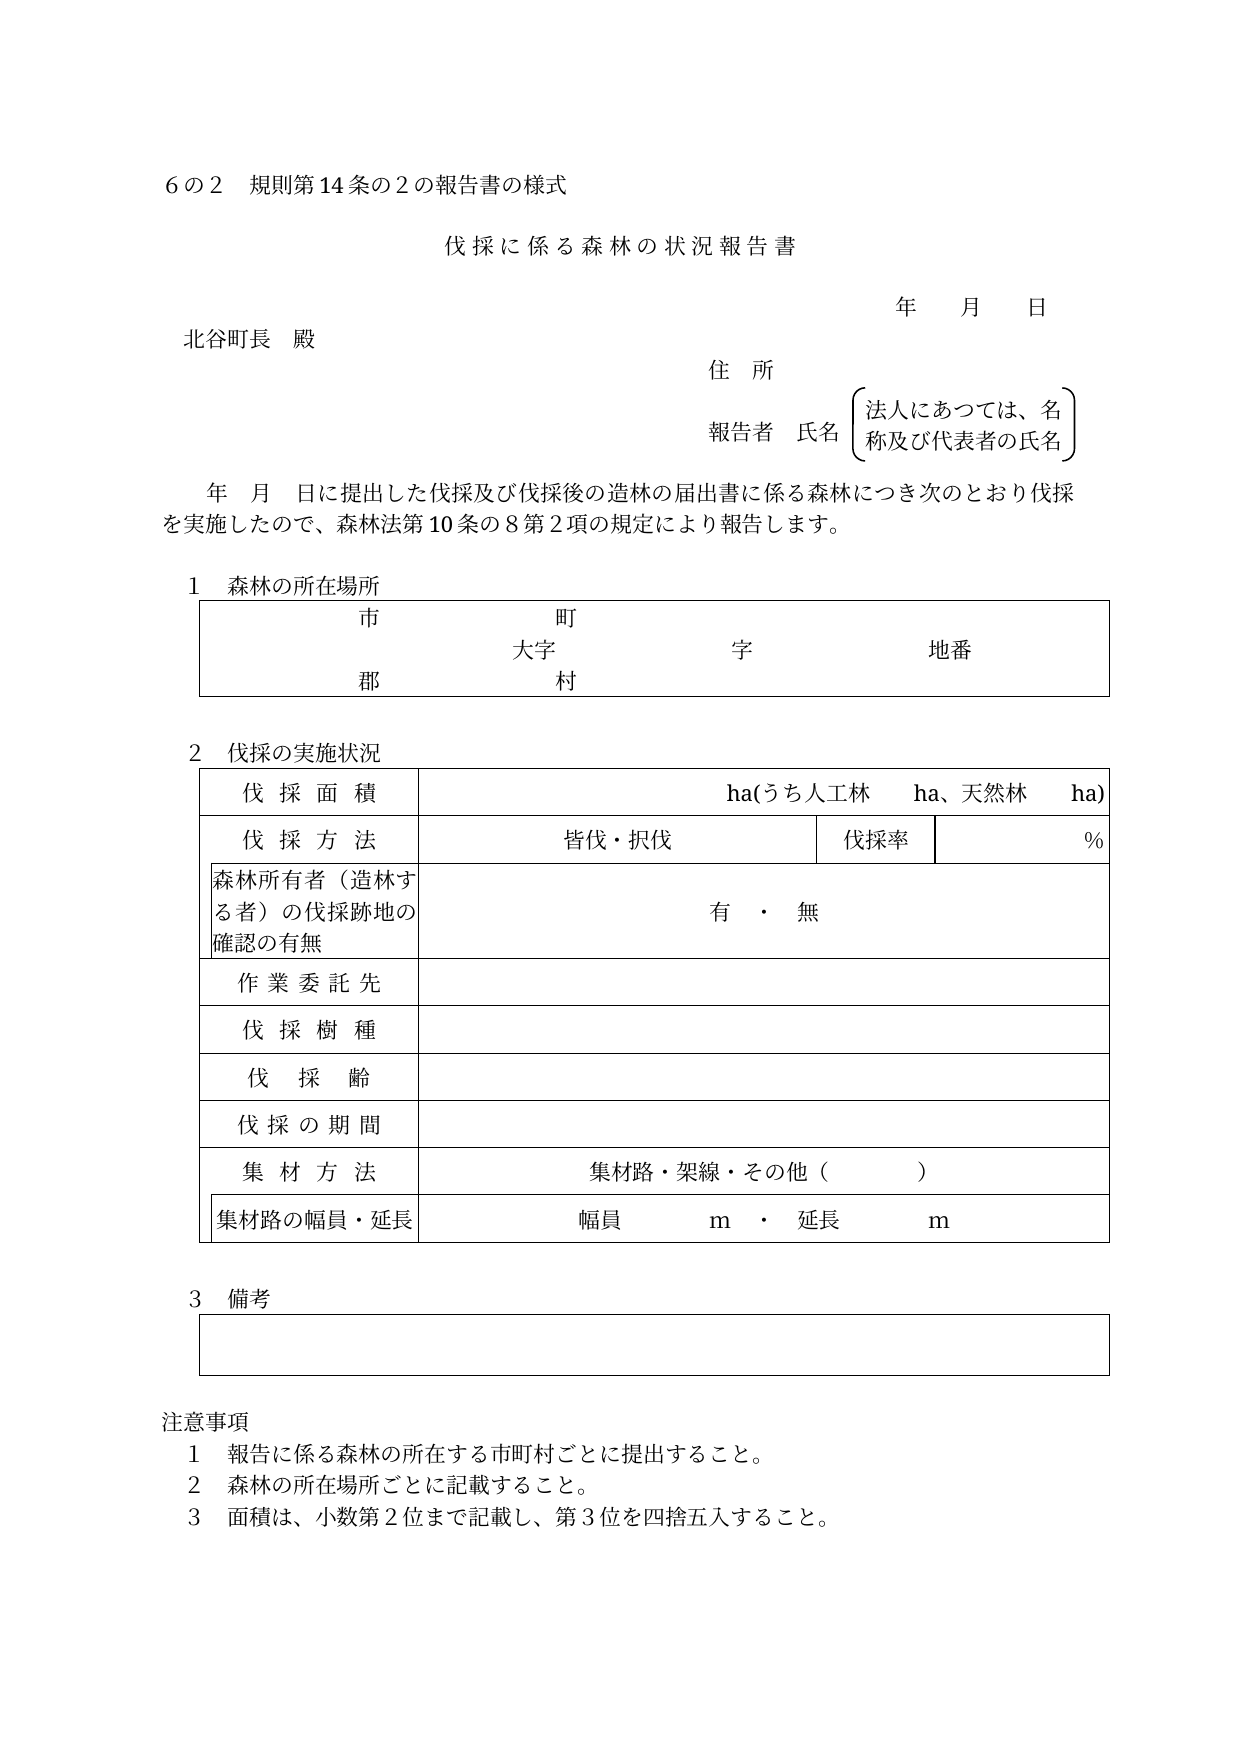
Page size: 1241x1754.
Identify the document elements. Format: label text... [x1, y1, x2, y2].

table_cell [419, 959, 1109, 1005]
text 報告者 氏名 [854, 415, 1073, 446]
text 注意事項 [162, 1405, 1079, 1437]
text ２ 伐採の実施状況 [162, 736, 1079, 768]
table_cell 伐採率 [817, 816, 934, 862]
text 年 月 日 [162, 291, 1079, 322]
table_cell 有 ・ 無 [419, 864, 1109, 958]
table_cell 集材路の幅員・延長 [212, 1195, 418, 1242]
table_cell 作業委託先 [200, 959, 418, 1005]
table_cell ％ [936, 816, 1109, 862]
table_cell [419, 1054, 1109, 1100]
table_cell 伐採の期間 [200, 1101, 418, 1147]
table_cell 集材路・架線・その他（ ） [419, 1148, 1109, 1194]
text ３ 面積は、小数第２位まで記載し、第３位を四捨五入すること。 [183, 1500, 1079, 1531]
text １ 報告に係る森林の所在する市町村ごとに提出すること。 [183, 1437, 1079, 1468]
text ３ 備考 [162, 1282, 1079, 1314]
text １ 森林の所在場所 [162, 569, 1079, 600]
table_cell 皆伐・択伐 [419, 816, 816, 862]
table_cell [200, 1194, 211, 1242]
table_header 伐採面積 [200, 769, 418, 815]
text ２ 森林の所在場所ごとに記載すること。 [183, 1468, 1079, 1500]
table_cell 伐採齢 [200, 1054, 418, 1100]
table_cell 森林所有者（造林する者）の伐採跡地の確認の有無 [212, 864, 418, 958]
table_cell [200, 863, 211, 958]
table_cell 伐採樹種 [200, 1006, 418, 1052]
table_cell [419, 1101, 1109, 1147]
text 住 所 [162, 353, 1079, 385]
table_header ha(うち人工林 ha、天然林 ha) [419, 769, 1109, 815]
table_cell 幅員 ｍ ・ 延長 ｍ [419, 1195, 1109, 1242]
text 伐 採 に 係 る 森 林 の 状 況 報 告 書 [162, 229, 1079, 261]
table_header 市 町 大字 字 地番 郡 村 [200, 601, 1109, 696]
text ６の２ 規則第14条の２の報告書の様式 [162, 168, 1079, 199]
text 年 月 日に提出した伐採及び伐採後の造林の届出書に係る森林につき次のとおり伐採を実施したので、森林法第10条の８第２項の規定により報告します。 [162, 476, 1079, 539]
table_cell 伐採方法 [200, 816, 418, 862]
table_cell 集材方法 [200, 1148, 418, 1194]
table_header [200, 1315, 1109, 1374]
table_cell [419, 1006, 1109, 1052]
text 報告者 氏名 [162, 415, 852, 446]
text 北谷町長 殿 [162, 322, 1079, 353]
